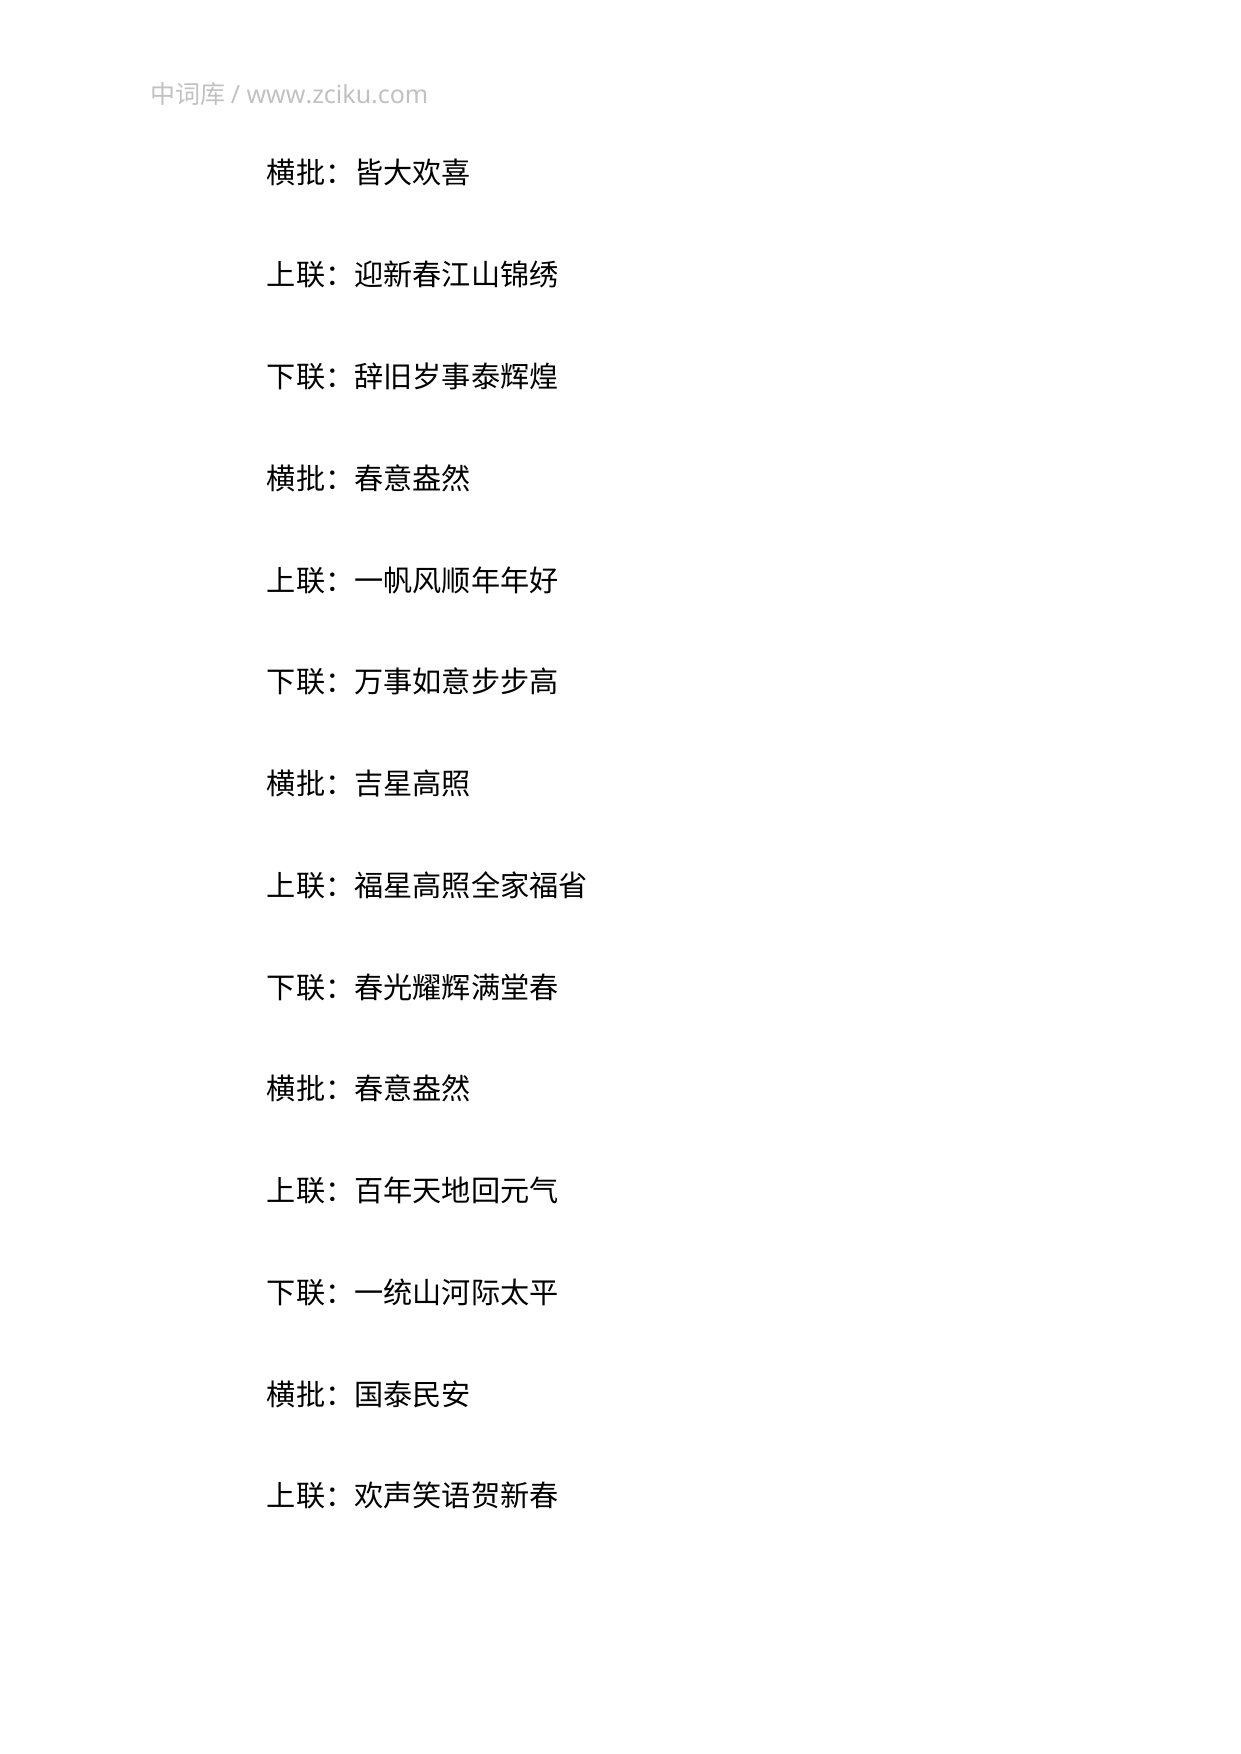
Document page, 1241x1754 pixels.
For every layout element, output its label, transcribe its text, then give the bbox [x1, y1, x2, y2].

text 上联：迎新春江山锦绣 [150, 252, 1090, 294]
text 下联：一统山河际太平 [150, 1269, 1090, 1312]
text 横批：春意盎然 [150, 455, 1090, 498]
text 横批：吉星高照 [150, 761, 1090, 803]
text 上联：欢声笑语贺新春 [150, 1473, 1090, 1515]
text 上联：一帆风顺年年好 [150, 557, 1090, 599]
text 横批：国泰民安 [150, 1371, 1090, 1413]
text 下联：万事如意步步高 [150, 659, 1090, 701]
text 横批：春意盎然 [150, 1066, 1090, 1108]
text 下联：辞旧岁事泰辉煌 [150, 353, 1090, 396]
text 横批：皆大欢喜 [150, 150, 1090, 192]
text 上联：百年天地回元气 [150, 1168, 1090, 1210]
text 上联：福星高照全家福省 [150, 862, 1090, 905]
text 下联：春光耀辉满堂春 [150, 964, 1090, 1006]
